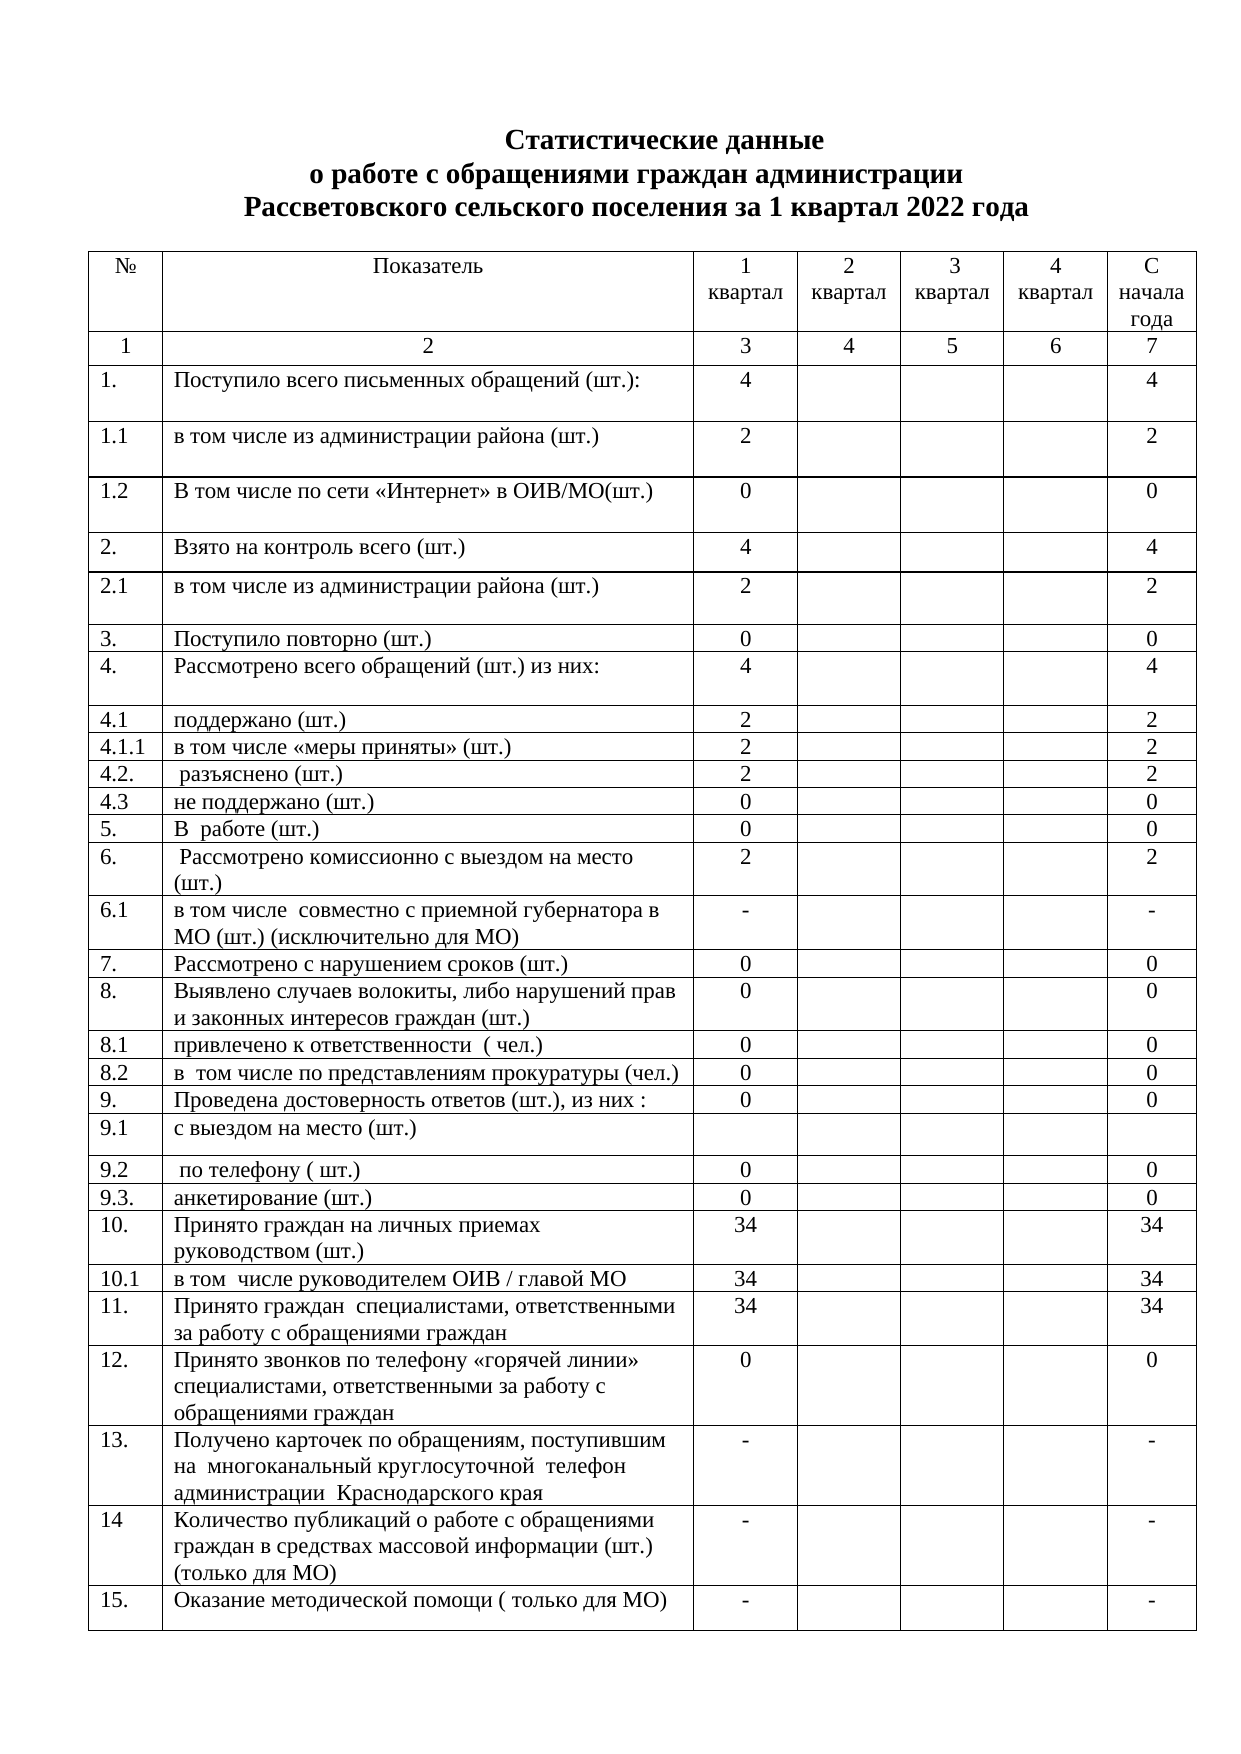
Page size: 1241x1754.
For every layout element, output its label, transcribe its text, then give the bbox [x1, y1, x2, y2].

table_cell - [1108, 1426, 1196, 1505]
table_cell [798, 706, 900, 732]
table_cell 1 [89, 332, 162, 365]
table_cell 0 [1108, 1086, 1196, 1112]
table_cell 0 [1108, 815, 1196, 842]
table_cell 10. [89, 1211, 162, 1264]
table_cell 6. [89, 843, 162, 895]
table_cell [1004, 1586, 1107, 1630]
table_cell [798, 366, 900, 421]
table_cell 9.3. [89, 1184, 162, 1210]
table_cell Взято на контроль всего (шт.) [163, 533, 693, 571]
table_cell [163, 1586, 693, 1630]
table_cell [901, 573, 1003, 623]
table_cell 1.2 [89, 478, 162, 532]
table_cell [798, 1211, 900, 1264]
table_header 2 квартал [798, 252, 900, 331]
table_cell Выявлено случаев волокиты, либо нарушений прав и законных интересов граждан (шт.) [163, 978, 693, 1030]
table_cell 2 [1108, 573, 1196, 623]
table_cell [798, 1586, 900, 1630]
table_cell [1004, 478, 1107, 532]
table_cell 8. [89, 978, 162, 1030]
table_cell [798, 815, 900, 842]
table_cell 2.1 [89, 573, 162, 623]
table_cell [798, 422, 900, 476]
table_cell 0 [694, 1346, 797, 1425]
table_cell [1004, 1426, 1107, 1505]
table_cell [798, 1114, 900, 1155]
table_cell [901, 761, 1003, 787]
table_cell 10.1 [89, 1265, 162, 1291]
table_cell [1004, 978, 1107, 1030]
table_cell [1004, 1086, 1107, 1112]
table_cell 0 [1108, 1059, 1196, 1085]
table_cell с выездом на место (шт.) [163, 1114, 693, 1155]
table_cell 2 [694, 706, 797, 732]
table_cell [798, 843, 900, 895]
table_cell [798, 573, 900, 623]
table_cell [798, 625, 900, 651]
table_cell [901, 625, 1003, 651]
table_cell [901, 1086, 1003, 1112]
table_cell [1004, 761, 1107, 787]
table_cell [901, 1506, 1003, 1585]
table_cell [1004, 1292, 1107, 1345]
table_header С начала года [1108, 252, 1196, 331]
table_cell 4 [1108, 533, 1196, 571]
table_cell - [694, 896, 797, 949]
table_header 1 квартал [694, 252, 797, 331]
table_cell 0 [1108, 1184, 1196, 1210]
table_cell [901, 733, 1003, 759]
table_cell 2 [694, 733, 797, 759]
table_cell 0 [694, 1086, 797, 1112]
table_cell 7 [1108, 332, 1196, 365]
table_cell - [1108, 1506, 1196, 1585]
table_cell Рассмотрено всего обращений (шт.) из них: [163, 652, 693, 705]
table_cell Количество публикаций о работе с обращениями граждан в средствах массовой информации (шт.) (только для МО) [163, 1506, 693, 1585]
table_cell [901, 1346, 1003, 1425]
table_cell 9.2 [89, 1156, 162, 1183]
table_cell [798, 533, 900, 571]
table_header 3 квартал [901, 252, 1003, 331]
table_cell Поступило всего письменных обращений (шт.): [163, 366, 693, 421]
table_cell - [694, 1426, 797, 1505]
table_cell [798, 1426, 900, 1505]
table_cell [901, 422, 1003, 476]
table_cell [1004, 733, 1107, 759]
table_cell [901, 1586, 1003, 1630]
table_cell [1004, 843, 1107, 895]
table_cell привлечено к ответственности ( чел.) [163, 1031, 693, 1058]
table_cell [798, 1184, 900, 1210]
table_cell 0 [1108, 1156, 1196, 1183]
table_cell 2. [89, 533, 162, 571]
table_cell 2 [694, 761, 797, 787]
table_cell 0 [694, 1184, 797, 1210]
table_cell [798, 950, 900, 977]
table_cell разъяснено (шт.) [163, 761, 693, 787]
table_cell [901, 843, 1003, 895]
table_cell Принято граждан специалистами, ответственными за работу с обращениями граждан [163, 1292, 693, 1345]
table_cell [798, 788, 900, 814]
table_cell [901, 978, 1003, 1030]
text Рассветовского сельского поселения за 1 квартал 2022 года [121, 189, 1152, 223]
table_cell анкетирование (шт.) [163, 1184, 693, 1210]
table_cell 3 [694, 332, 797, 365]
table_cell [901, 1426, 1003, 1505]
table_cell В работе (шт.) [163, 815, 693, 842]
table_cell 34 [1108, 1265, 1196, 1291]
table_cell [1004, 1156, 1107, 1183]
table_cell 4.1.1 [89, 733, 162, 759]
table_cell Принято граждан на личных приемах руководством (шт.) [163, 1211, 693, 1264]
table_cell 2 [694, 422, 797, 476]
table_header № [89, 252, 162, 331]
table_cell 9. [89, 1086, 162, 1112]
table_cell 2 [1108, 733, 1196, 759]
table_cell [1004, 1211, 1107, 1264]
table_cell - [694, 1506, 797, 1585]
table_cell [901, 815, 1003, 842]
table_cell [798, 1086, 900, 1112]
table_cell [1004, 815, 1107, 842]
table_cell 6.1 [89, 896, 162, 949]
table_cell Поступило повторно (шт.) [163, 625, 693, 651]
table_cell 0 [694, 1156, 797, 1183]
table_cell [901, 1031, 1003, 1058]
table_cell 3. [89, 625, 162, 651]
table_cell 4 [694, 366, 797, 421]
table_cell в том числе «меры приняты» (шт.) [163, 733, 693, 759]
table_cell 7. [89, 950, 162, 977]
table_cell 4 [1108, 366, 1196, 421]
table_cell [1004, 706, 1107, 732]
table_cell [1004, 1059, 1107, 1085]
table_cell [1004, 366, 1107, 421]
table_cell [798, 1506, 900, 1585]
table_cell [901, 788, 1003, 814]
table_cell [798, 978, 900, 1030]
table_cell 9.1 [89, 1114, 162, 1155]
table_cell 0 [694, 950, 797, 977]
table_cell 2 [1108, 843, 1196, 895]
table_cell 34 [694, 1292, 797, 1345]
table_cell [1004, 1031, 1107, 1058]
table_cell [901, 1211, 1003, 1264]
table_cell [798, 1292, 900, 1345]
table_cell [1004, 896, 1107, 949]
table_cell не поддержано (шт.) [163, 788, 693, 814]
table_cell по телефону ( шт.) [163, 1156, 693, 1183]
table_cell [901, 478, 1003, 532]
table_cell [1004, 1346, 1107, 1425]
table_cell 0 [1108, 625, 1196, 651]
table_cell 2 [163, 332, 693, 365]
table_cell 0 [694, 788, 797, 814]
table_cell [1004, 950, 1107, 977]
table_cell 5 [901, 332, 1003, 365]
table_cell [1004, 652, 1107, 705]
table_cell [798, 733, 900, 759]
table_cell - [1108, 896, 1196, 949]
table_cell 4.3 [89, 788, 162, 814]
table_cell Рассмотрено комиссионно с выездом на место (шт.) [163, 843, 693, 895]
table_cell в том числе совместно с приемной губернатора в МО (шт.) (исключительно для МО) [163, 896, 693, 949]
table_cell [901, 706, 1003, 732]
table_cell 2 [1108, 422, 1196, 476]
table_cell - [694, 1586, 797, 1630]
table_cell 1. [89, 366, 162, 421]
table_cell 34 [694, 1265, 797, 1291]
table_cell 14 [89, 1506, 162, 1585]
table_cell [798, 761, 900, 787]
table_cell 15. [89, 1586, 162, 1630]
table_cell [798, 652, 900, 705]
table_cell [798, 896, 900, 949]
table_cell 34 [1108, 1292, 1196, 1345]
table_cell в том числе руководителем ОИВ / главой МО [163, 1265, 693, 1291]
table_cell Проведена достоверность ответов (шт.), из них : [163, 1086, 693, 1112]
table_cell 0 [694, 1031, 797, 1058]
table_cell 0 [1108, 1346, 1196, 1425]
table_cell 4.2. [89, 761, 162, 787]
table_cell [901, 1156, 1003, 1183]
table_cell [1004, 1114, 1107, 1155]
table_cell 0 [694, 625, 797, 651]
table_cell [1004, 1184, 1107, 1210]
table_cell [901, 1184, 1003, 1210]
table_cell 5. [89, 815, 162, 842]
table_cell в том числе из администрации района (шт.) [163, 422, 693, 476]
table_cell 4 [1108, 652, 1196, 705]
table_cell 8.1 [89, 1031, 162, 1058]
table_cell 0 [694, 815, 797, 842]
table_header Показатель [163, 252, 693, 331]
table_cell [901, 896, 1003, 949]
table_cell 4 [798, 332, 900, 365]
table_cell [1004, 625, 1107, 651]
table_cell [798, 1031, 900, 1058]
table_cell [798, 1059, 900, 1085]
table_cell [901, 533, 1003, 571]
table_cell [798, 1156, 900, 1183]
table_cell Получено карточек по обращениям, поступившим на многоканальный круглосуточной телефон администрации Краснодарского края [163, 1426, 693, 1505]
table_cell 6 [1004, 332, 1107, 365]
table_cell 1.1 [89, 422, 162, 476]
table_cell 0 [694, 478, 797, 532]
table_cell [901, 652, 1003, 705]
table_cell 2 [694, 573, 797, 623]
table_cell [694, 1114, 797, 1155]
table_cell 13. [89, 1426, 162, 1505]
table_cell 34 [694, 1211, 797, 1264]
text о работе с обращениями граждан администрации [121, 156, 1152, 189]
table_cell [1004, 1506, 1107, 1585]
table_cell [901, 1292, 1003, 1345]
table_cell Принято звонков по телефону «горячей линии» специалистами, ответственными за работу с обращениями граждан [163, 1346, 693, 1425]
table_cell 4 [694, 652, 797, 705]
table_cell [1004, 533, 1107, 571]
table_cell [901, 1265, 1003, 1291]
table_cell 2 [1108, 761, 1196, 787]
table_cell [798, 478, 900, 532]
table_cell [1004, 788, 1107, 814]
table_cell 0 [1108, 1031, 1196, 1058]
table_cell 0 [1108, 978, 1196, 1030]
table_cell [901, 1114, 1003, 1155]
table_cell - [1108, 1586, 1196, 1630]
table_header 4 квартал [1004, 252, 1107, 331]
table_cell 0 [1108, 478, 1196, 532]
table_cell [1004, 1265, 1107, 1291]
table_cell 2 [694, 843, 797, 895]
table_cell 4. [89, 652, 162, 705]
table_cell в том числе по представлениям прокуратуры (чел.) [163, 1059, 693, 1085]
table_cell 2 [1108, 706, 1196, 732]
table_cell в том числе из администрации района (шт.) [163, 573, 693, 623]
table_cell [1108, 1114, 1196, 1155]
table_cell [798, 1346, 900, 1425]
text Статистические данные [177, 122, 1152, 156]
table_cell 8.2 [89, 1059, 162, 1085]
table_cell [901, 1059, 1003, 1085]
table_cell 11. [89, 1292, 162, 1345]
table_cell 0 [694, 978, 797, 1030]
table_cell 12. [89, 1346, 162, 1425]
table_cell 0 [694, 1059, 797, 1085]
table_cell 0 [1108, 788, 1196, 814]
table_cell [1004, 573, 1107, 623]
table_cell В том числе по сети «Интернет» в ОИВ/МО(шт.) [163, 478, 693, 532]
table_cell 34 [1108, 1211, 1196, 1264]
table_cell 0 [1108, 950, 1196, 977]
table_cell Рассмотрено с нарушением сроков (шт.) [163, 950, 693, 977]
table_cell [901, 366, 1003, 421]
table_cell [901, 950, 1003, 977]
table_cell [798, 1265, 900, 1291]
table_cell поддержано (шт.) [163, 706, 693, 732]
table_cell [1004, 422, 1107, 476]
table_cell 4.1 [89, 706, 162, 732]
table_cell 4 [694, 533, 797, 571]
